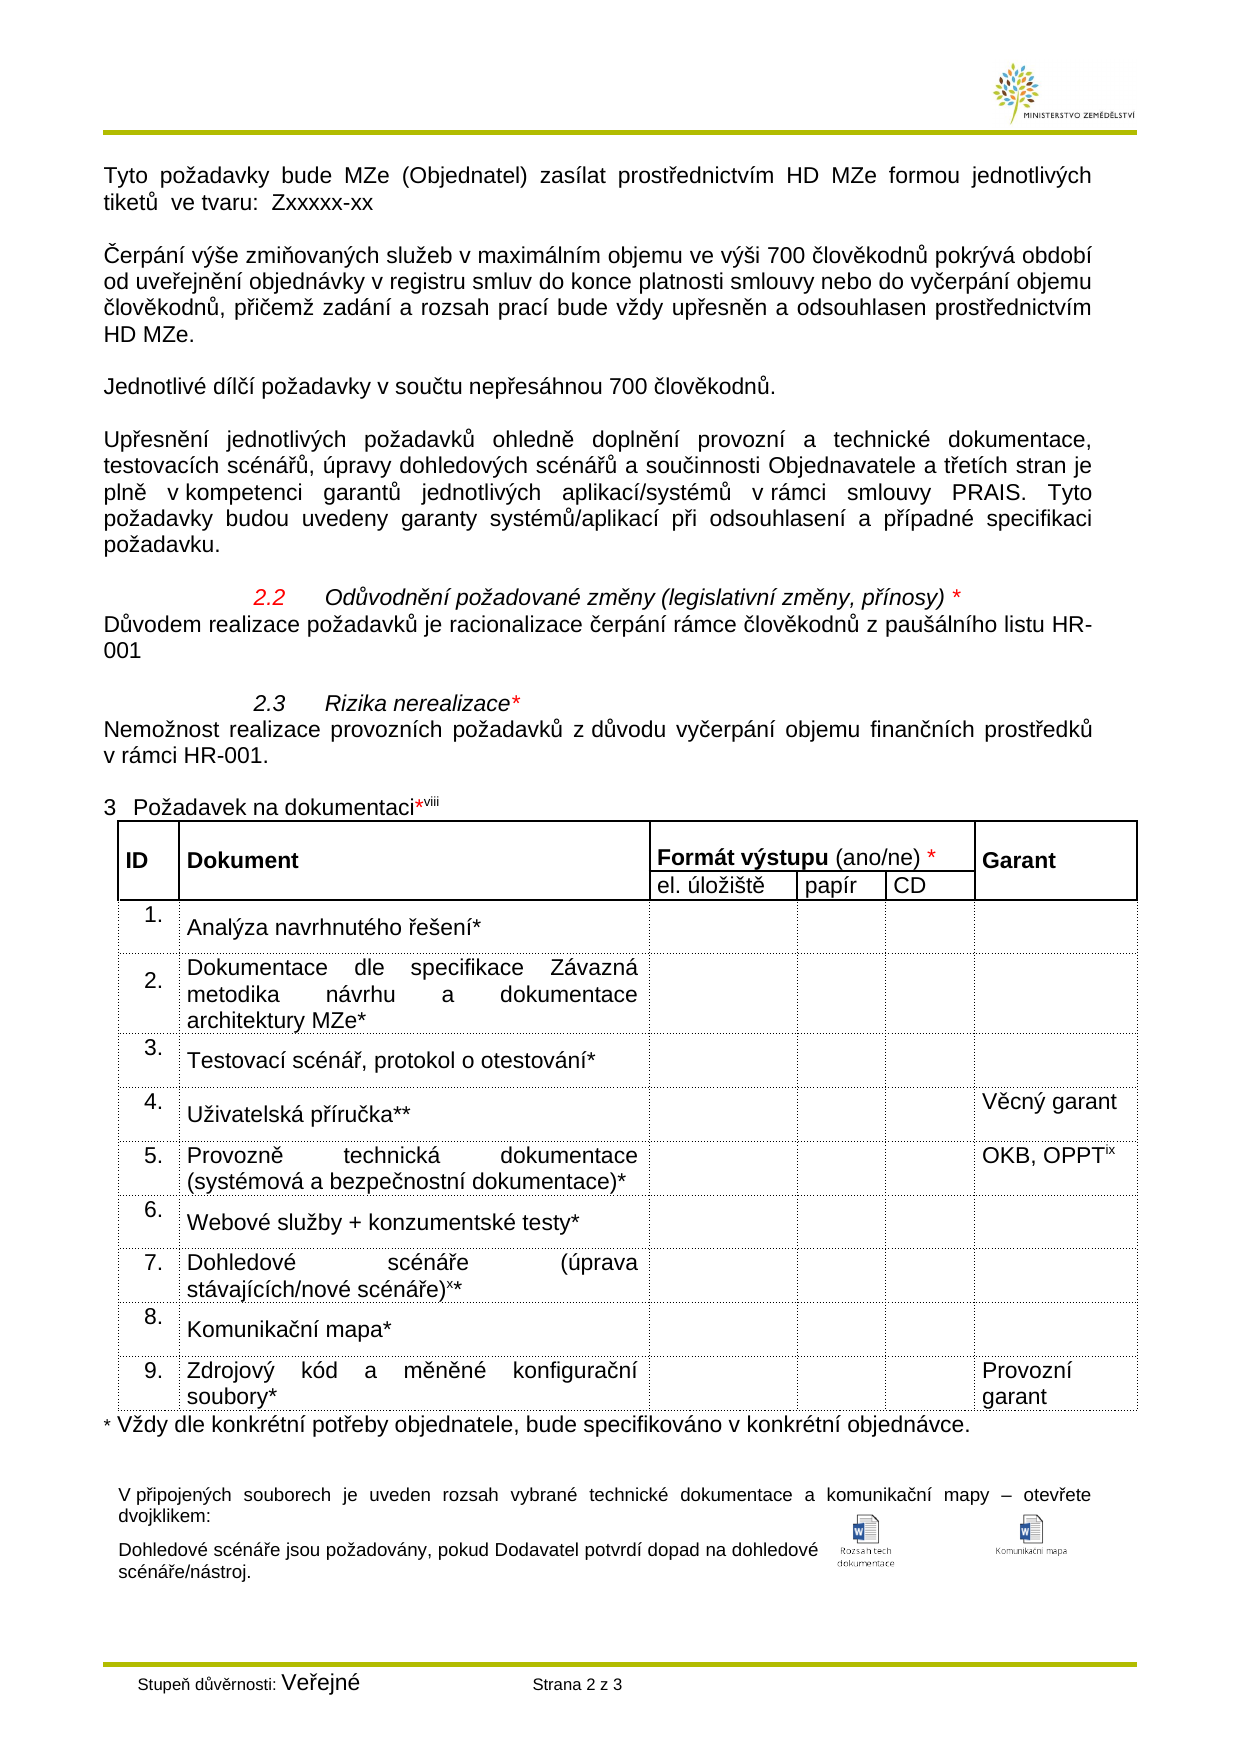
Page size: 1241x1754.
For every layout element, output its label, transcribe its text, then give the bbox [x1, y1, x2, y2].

table_cell [118, 1033, 179, 1087]
table_cell [975, 1195, 1137, 1248]
table_cell [886, 1033, 974, 1087]
table_cell Komunikační mapa* [179, 1302, 649, 1356]
table_cell [118, 1087, 179, 1141]
table_cell [975, 953, 1137, 1033]
table_cell CD [887, 872, 974, 898]
table_cell [886, 1195, 974, 1248]
table_cell Webové služby + konzumentské testy* [179, 1195, 649, 1248]
text V připojených souborech je uveden rozsah vybrané technické dokumentace a komunikační mapy – otevřete dvojklikem: [118, 1483, 1092, 1527]
table_cell [650, 1087, 797, 1141]
table_cell [118, 1141, 179, 1194]
table_header Dokument [180, 822, 649, 898]
table_cell [797, 953, 886, 1033]
table_cell Testovací scénář, protokol o otestování* [179, 1033, 649, 1087]
table_cell OKB, OPPT [975, 1141, 1137, 1194]
table_cell [650, 953, 797, 1033]
text Čerpání výše zmiňovaných služeb v maximálním objemu ve výši 700 člověkodnů pokrývá období od uveřejnění objednávky v registru smluv do konce platnosti smlouvy nebo do vyčerpání objemu člověkodnů, přičemž zadání a rozsah prací bude vždy upřesněn a odsouhlasen prostřednictvím HD MZe. [103, 242, 1092, 347]
table_cell [650, 1141, 797, 1194]
text Důvodem realizace požadavků je racionalizace čerpání rámce člověkodnů z paušálního listu HR-001 [103, 611, 1092, 663]
table_cell [650, 1356, 797, 1409]
table_cell [118, 953, 179, 1033]
table_cell el. úložiště [651, 872, 796, 898]
table_cell [797, 1195, 886, 1248]
table_cell [886, 1356, 974, 1409]
table_cell [797, 1033, 886, 1087]
table_cell [118, 1195, 179, 1248]
text Dohledové scénáře jsou požadovány, pokud Dodavatel potvrdí dopad na dohledové scénáře/nástroj. [118, 1539, 1092, 1582]
table_cell [797, 1302, 886, 1356]
table_cell Dokumentace dle specifikace Závazná metodika návrhu a dokumentace architektury MZe* [179, 953, 649, 1033]
table_cell [650, 1033, 797, 1087]
table_cell [118, 1248, 179, 1302]
table_cell [886, 953, 974, 1033]
table_cell [886, 1141, 974, 1194]
table_cell Věcný garant [975, 1087, 1137, 1141]
table_cell [975, 1033, 1137, 1087]
table_cell [886, 1302, 974, 1356]
table_cell [797, 1248, 886, 1302]
subtitle Požadavek na dokumentaci* [103, 794, 1092, 820]
table_cell [975, 1248, 1137, 1302]
table_cell [650, 1248, 797, 1302]
text Nemožnost realizace provozních požadavků z důvodu vyčerpání objemu finančních prostředků v rámci HR-001. [103, 716, 1092, 769]
table_cell [650, 901, 797, 953]
table_cell [118, 900, 179, 953]
table_header Garant [976, 822, 1136, 898]
table_header Formát výstupu (ano/ne) * [651, 822, 974, 870]
text * Vždy dle konkrétní potřeby objednatele, bude specifikováno v konkrétní objednávce. [103, 1411, 1092, 1437]
table_header ID [119, 822, 178, 898]
subtitle Odůvodnění požadované změny (legislativní změny, přínosy) * [253, 584, 1092, 611]
table_cell papír [798, 872, 885, 898]
picture [991, 59, 1137, 128]
table_cell Dohledové scénáře (úprava stávajících/nové scénáře)* [179, 1248, 649, 1302]
text Jednotlivé dílčí požadavky v součtu nepřesáhnou 700 člověkodnů. [103, 373, 1092, 400]
table_cell Analýza navrhnutého řešení* [179, 901, 649, 953]
text Tyto požadavky bude MZe (Objednatel) zasílat prostřednictvím HD MZe formou jednotlivých tiketů ve tvaru: Zxxxxx-xx [103, 162, 1092, 215]
table_cell [886, 1248, 974, 1302]
table_cell Provozně technická dokumentace (systémová a bezpečnostní dokumentace)* [179, 1141, 649, 1194]
table_cell [118, 1356, 179, 1409]
table_cell Provozní garant [975, 1356, 1137, 1409]
table_cell [650, 1302, 797, 1356]
table_cell [975, 1302, 1137, 1356]
table_cell [797, 1087, 886, 1141]
table_cell [886, 1087, 974, 1141]
text Upřesnění jednotlivých požadavků ohledně doplnění provozní a technické dokumentace, testovacích scénářů, úpravy dohledových scénářů a součinnosti Objednavatele a třetích stran je plně v kompetenci garantů jednotlivých aplikací/systémů v rámci smlouvy PRAIS. Tyto požadavky budou uvedeny garanty systémů/aplikací při odsouhlasení a případné specifikaci požadavku. [103, 426, 1092, 558]
table_cell [650, 1195, 797, 1248]
table_cell [975, 901, 1137, 953]
table_cell [118, 1302, 179, 1356]
table_cell [797, 1141, 886, 1194]
table_cell Uživatelská příručka** [179, 1087, 649, 1141]
subtitle Rizika nerealizace* [253, 689, 1092, 716]
table_cell [797, 901, 886, 953]
table_cell Zdrojový kód a měněné konfigurační soubory* [179, 1356, 649, 1409]
table_cell [886, 901, 974, 953]
table_cell [797, 1356, 886, 1409]
